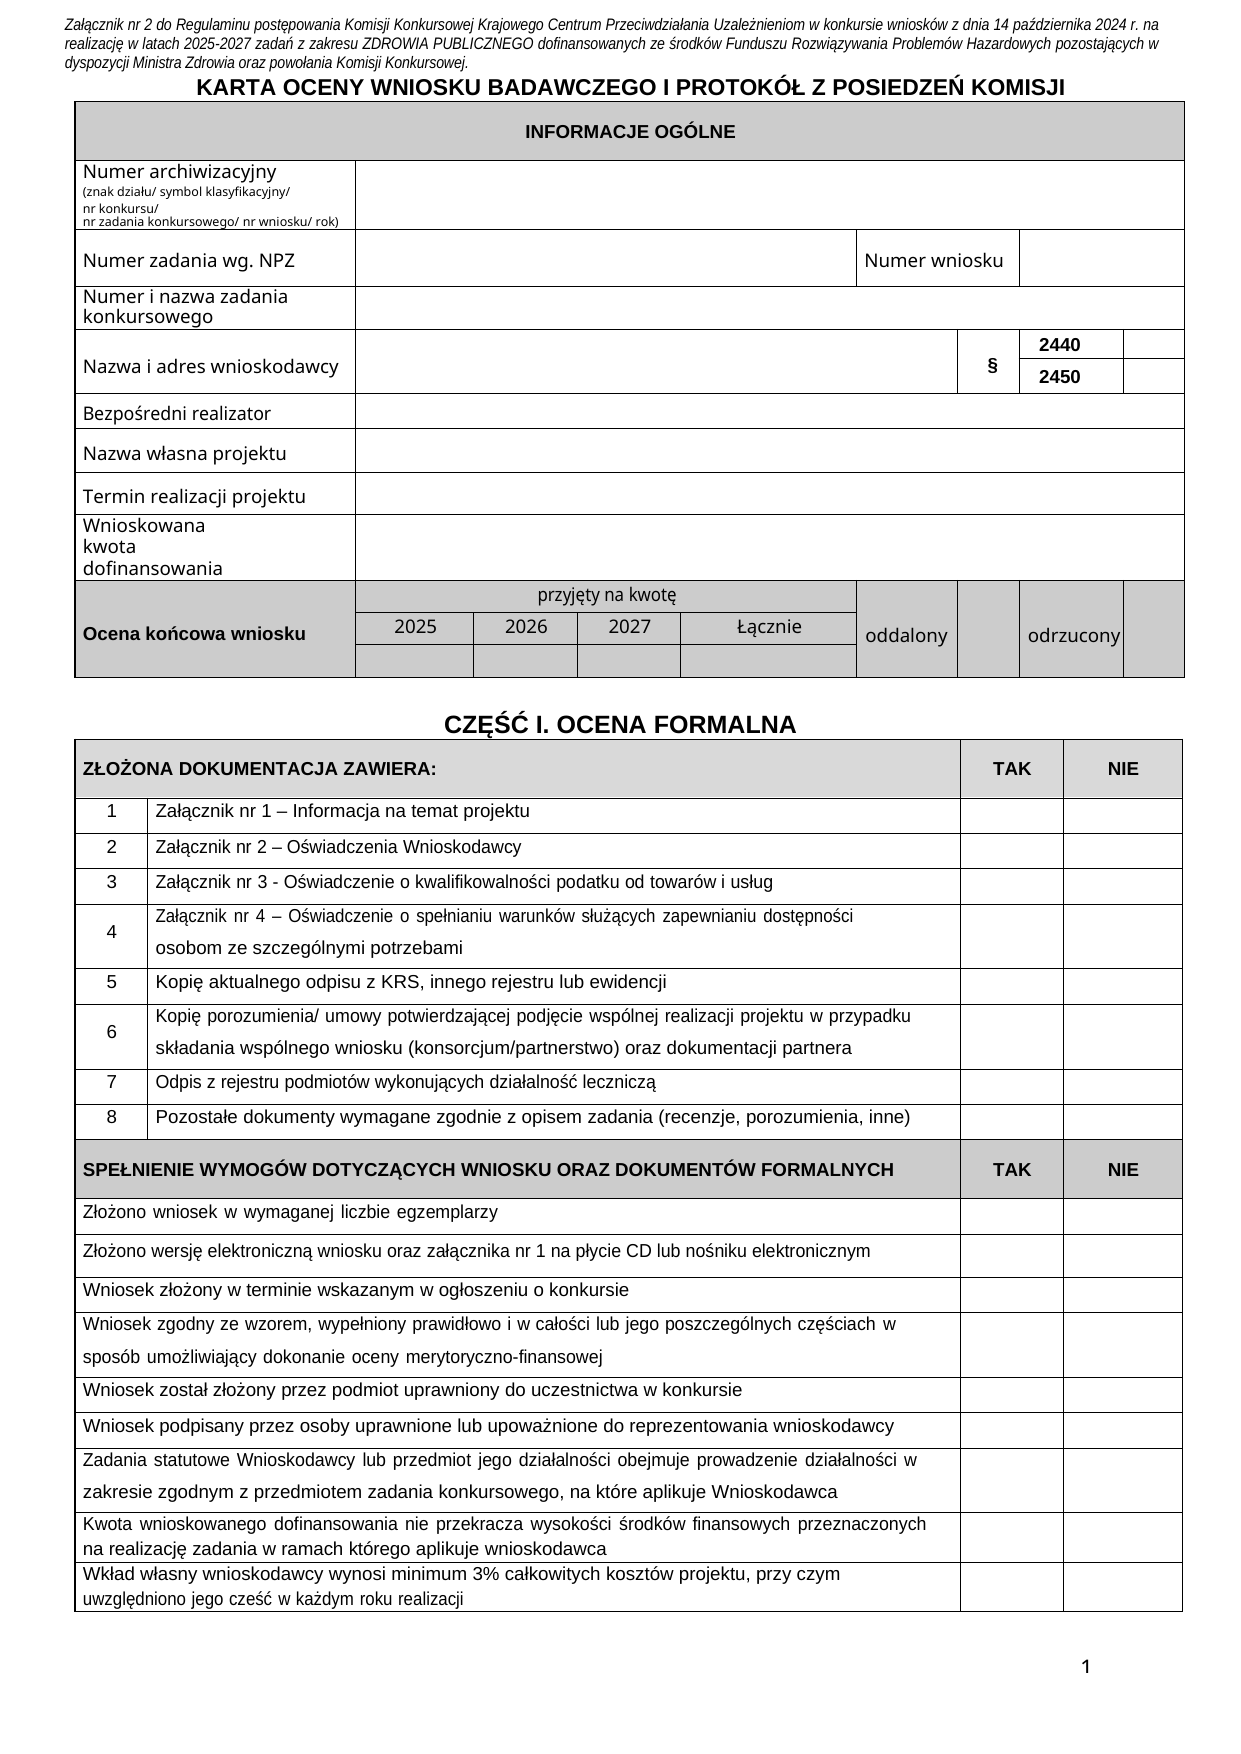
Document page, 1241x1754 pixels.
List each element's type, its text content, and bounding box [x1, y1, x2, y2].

table_cell 2440 [1020, 330, 1123, 358]
table_cell [961, 1199, 1063, 1233]
table_cell [356, 287, 1184, 329]
table_cell [961, 834, 1063, 868]
table_cell 5 [76, 969, 147, 1004]
table_cell Termin realizacji projektu [76, 473, 355, 514]
table_cell SPEŁNIENIE WYMOGÓW DOTYCZĄCYCH WNIOSKU ORAZ DOKUMENTÓW FORMALNYCH [76, 1140, 960, 1198]
table_cell [1064, 1449, 1182, 1512]
table_cell [1064, 1413, 1182, 1447]
table_cell [1124, 581, 1184, 677]
table_cell [681, 645, 856, 677]
table_cell Kwota wnioskowanego dofinansowania nie przekracza wysokości środków finansowych przeznaczonych na realizację zadania w ramach którego aplikuje wnioskodawca [76, 1513, 960, 1562]
table_cell [356, 645, 473, 677]
table_cell Kopię porozumienia/ umowy potwierdzającej podjęcie wspólnej realizacji projektu w przypadku składania wspólnego wniosku (konsorcjum/partnerstwo) oraz dokumentacji partnera [148, 1005, 960, 1068]
table_cell [1064, 799, 1182, 833]
table_cell [958, 581, 1019, 677]
table_cell przyjęty na kwotę [356, 581, 856, 612]
table_cell [961, 1449, 1063, 1512]
table_cell Nazwa i adres wnioskodawcy [76, 330, 355, 392]
table_header TAK [961, 740, 1063, 797]
table_cell [1064, 1278, 1182, 1312]
table_cell [961, 869, 1063, 904]
table_cell [961, 1005, 1063, 1068]
table_cell [961, 905, 1063, 968]
table_cell 2450 [1020, 359, 1123, 392]
table_cell Numer wniosku [857, 230, 1019, 286]
table_cell [356, 515, 1184, 580]
table_cell [1064, 1513, 1182, 1562]
table_header ZŁOŻONA DOKUMENTACJA ZAWIERA: [76, 740, 960, 797]
table_cell [356, 473, 1184, 514]
text KARTA OCENY WNIOSKU BADAWCZEGO I PROTOKÓŁ Z POSIEDZEŃ KOMISJI [181, 71, 1081, 101]
table_cell [1064, 1005, 1182, 1068]
table_cell Łącznie [681, 613, 856, 644]
table_cell Załącznik nr 3 - Oświadczenie o kwalifikowalności podatku od towarów i usług [148, 869, 960, 904]
table_cell 2 [76, 834, 147, 868]
table_cell NIE [1064, 1140, 1182, 1198]
table_cell Załącznik nr 1 – Informacja na temat projektu [148, 799, 960, 833]
table_cell Wniosek złożony w terminie wskazanym w ogłoszeniu o konkursie [76, 1278, 960, 1312]
table_cell Złożono wniosek w wymaganej liczbie egzemplarzy [76, 1199, 960, 1233]
table_cell Odpis z rejestru podmiotów wykonujących działalność leczniczą [148, 1070, 960, 1104]
table_cell Zadania statutowe Wnioskodawcy lub przedmiot jego działalności obejmuje prowadzenie działalności w zakresie zgodnym z przedmiotem zadania konkursowego, na które aplikuje Wnioskodawca [76, 1449, 960, 1512]
table_cell Załącznik nr 2 – Oświadczenia Wnioskodawcy [148, 834, 960, 868]
table_cell [578, 645, 680, 677]
table_cell [961, 1563, 1063, 1611]
table_cell [1064, 834, 1182, 868]
table_cell oddalony [857, 581, 957, 677]
table_cell [961, 1278, 1063, 1312]
table_cell [1064, 869, 1182, 904]
table_cell 2025 [356, 613, 473, 644]
text CZĘŚĆ I. OCENA FORMALNA [323, 710, 917, 738]
table_cell [961, 1413, 1063, 1447]
table_cell [1064, 1235, 1182, 1277]
table_cell Wnioskowana kwota dofinansowania [76, 515, 355, 580]
table_cell Pozostałe dokumenty wymagane zgodnie z opisem zadania (recenzje, porozumienia, inne) [148, 1105, 960, 1139]
table_cell [1124, 330, 1184, 358]
table_cell [1064, 1563, 1182, 1611]
table_cell 1 [76, 799, 147, 833]
table_cell 6 [76, 1005, 147, 1068]
table_cell [356, 161, 1184, 229]
table_cell Złożono wersję elektroniczną wniosku oraz załącznika nr 1 na płycie CD lub nośniku elektronicznym [76, 1235, 960, 1277]
table_cell [961, 1378, 1063, 1412]
table_cell Kopię aktualnego odpisu z KRS, innego rejestru lub ewidencji [148, 969, 960, 1004]
table_cell [961, 1235, 1063, 1277]
table_cell Nazwa własna projektu [76, 429, 355, 472]
table_cell [1124, 359, 1184, 392]
table_cell [1064, 1105, 1182, 1139]
table_cell [356, 394, 1184, 428]
table_cell [1064, 905, 1182, 968]
table_cell 7 [76, 1070, 147, 1104]
table_cell Numer archiwizacyjny (znak działu/ symbol klasyfikacyjny/ nr konkursu/ nr zadania konkursowego/ nr wniosku/ rok) [76, 161, 355, 229]
table_cell [1064, 1199, 1182, 1233]
table_cell [961, 1513, 1063, 1562]
table_cell Numer zadania wg. NPZ [76, 230, 355, 286]
table_cell § [958, 330, 1019, 392]
table_cell 8 [76, 1105, 147, 1139]
table_cell [1064, 1070, 1182, 1104]
table_cell [961, 1313, 1063, 1377]
table_cell [961, 969, 1063, 1004]
table_cell Wniosek podpisany przez osoby uprawnione lub upoważnione do reprezentowania wnioskodawcy [76, 1413, 960, 1447]
table_cell [356, 230, 856, 286]
table_cell [356, 330, 957, 392]
table_cell 2026 [474, 613, 577, 644]
table_cell [1020, 230, 1184, 286]
table_cell [356, 429, 1184, 472]
table_header INFORMACJE OGÓLNE [76, 102, 1184, 160]
table_cell Wniosek został złożony przez podmiot uprawniony do uczestnictwa w konkursie [76, 1378, 960, 1412]
table_cell odrzucony [1020, 581, 1123, 677]
table_cell Wniosek zgodny ze wzorem, wypełniony prawidłowo i w całości lub jego poszczególnych częściach w sposób umożliwiający dokonanie oceny merytoryczno-finansowej [76, 1313, 960, 1377]
table_cell Ocena końcowa wniosku [76, 581, 355, 677]
table_cell Numer i nazwa zadania konkursowego [76, 287, 355, 329]
table_cell Bezpośredni realizator [76, 394, 355, 428]
table_cell Wkład własny wnioskodawcy wynosi minimum 3% całkowitych kosztów projektu, przy czym uwzględniono jego cześć w każdym roku realizacji [76, 1563, 960, 1611]
table_header NIE [1064, 740, 1182, 797]
table_cell TAK [961, 1140, 1063, 1198]
table_cell [961, 1105, 1063, 1139]
table_cell [961, 1070, 1063, 1104]
table_cell [1064, 969, 1182, 1004]
table_cell 2027 [578, 613, 680, 644]
table_cell Załącznik nr 4 – Oświadczenie o spełnianiu warunków służących zapewnianiu dostępności osobom ze szczególnymi potrzebami [148, 905, 960, 968]
table_cell [1064, 1378, 1182, 1412]
table_cell [1064, 1313, 1182, 1377]
table_cell [474, 645, 577, 677]
table_cell 3 [76, 869, 147, 904]
table_cell 4 [76, 905, 147, 968]
table_cell [961, 799, 1063, 833]
